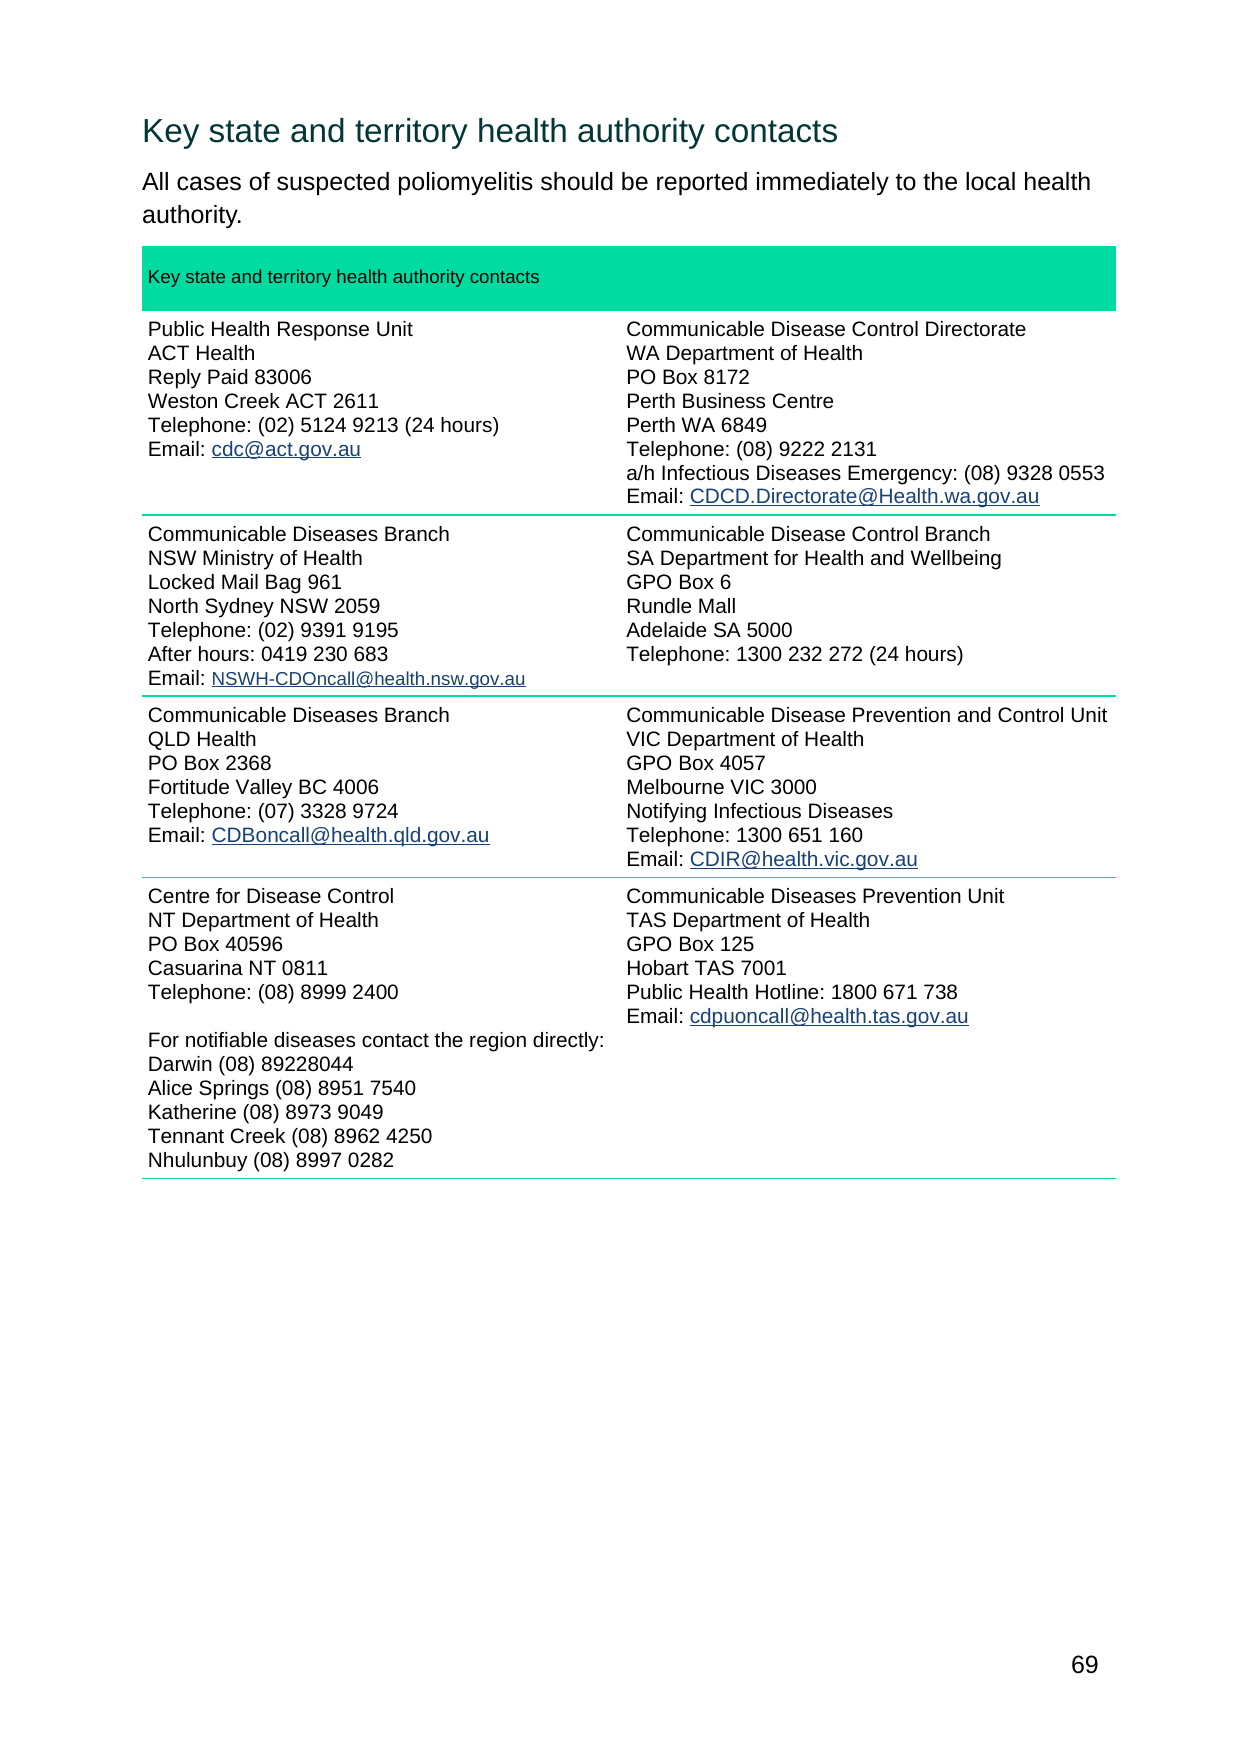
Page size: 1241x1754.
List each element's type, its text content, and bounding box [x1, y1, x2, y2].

table_cell Public Health Response Unit ACT Health Reply Paid 83006 Weston Creek ACT 2611 Telephone: (02) 5124 9213 (24 hours) Email: cdc@act.gov.au [142, 311, 620, 514]
subtitle Key state and territory health authority contacts [142, 111, 1098, 149]
text All cases of suspected poliomyelitis should be reported immediately to the local health authority. [142, 167, 1098, 229]
table_cell Communicable Disease Prevention and Control Unit VIC Department of Health GPO Box 4057 Melbourne VIC 3000 Notifying Infectious Diseases Telephone: 1300 651 160 Email: CDIR@health.vic.gov.au [620, 697, 1116, 876]
table_cell Communicable Disease Control Branch SA Department for Health and Wellbeing GPO Box 6 Rundle Mall Adelaide SA 5000 Telephone: 1300 232 272 (24 hours) [620, 516, 1116, 695]
table_cell Centre for Disease Control NT Department of Health PO Box 40596 Casuarina NT 0811 Telephone: (08) 8999 2400 For notifiable diseases contact the region directly: Darwin (08) 89228044 Alice Springs (08) 8951 7540 Katherine (08) 8973 9049 Tennant Creek (08) 8962 4250 Nhulunbuy (08) 8997 0282 [142, 878, 620, 1177]
table_cell Communicable Diseases Prevention Unit TAS Department of Health GPO Box 125 Hobart TAS 7001 Public Health Hotline: 1800 671 738 Email: cdpuoncall@health.tas.gov.au [620, 878, 1116, 1177]
table_header [620, 247, 1116, 309]
table_cell Communicable Disease Control Directorate WA Department of Health PO Box 8172 Perth Business Centre Perth WA 6849 Telephone: (08) 9222 2131 a/h Infectious Diseases Emergency: (08) 9328 0553 Email: CDCD.Directorate@Health.wa.gov.au [620, 311, 1116, 514]
table_header Key state and territory health authority contacts [142, 247, 620, 309]
table_cell Communicable Diseases Branch NSW Ministry of Health Locked Mail Bag 961 North Sydney NSW 2059 Telephone: (02) 9391 9195 After hours: 0419 230 683 Email: NSWH-CDOncall@health.nsw.gov.au [142, 516, 620, 695]
table_cell Communicable Diseases Branch QLD Health PO Box 2368 Fortitude Valley BC 4006 Telephone: (07) 3328 9724 Email: CDBoncall@health.qld.gov.au [142, 697, 620, 876]
